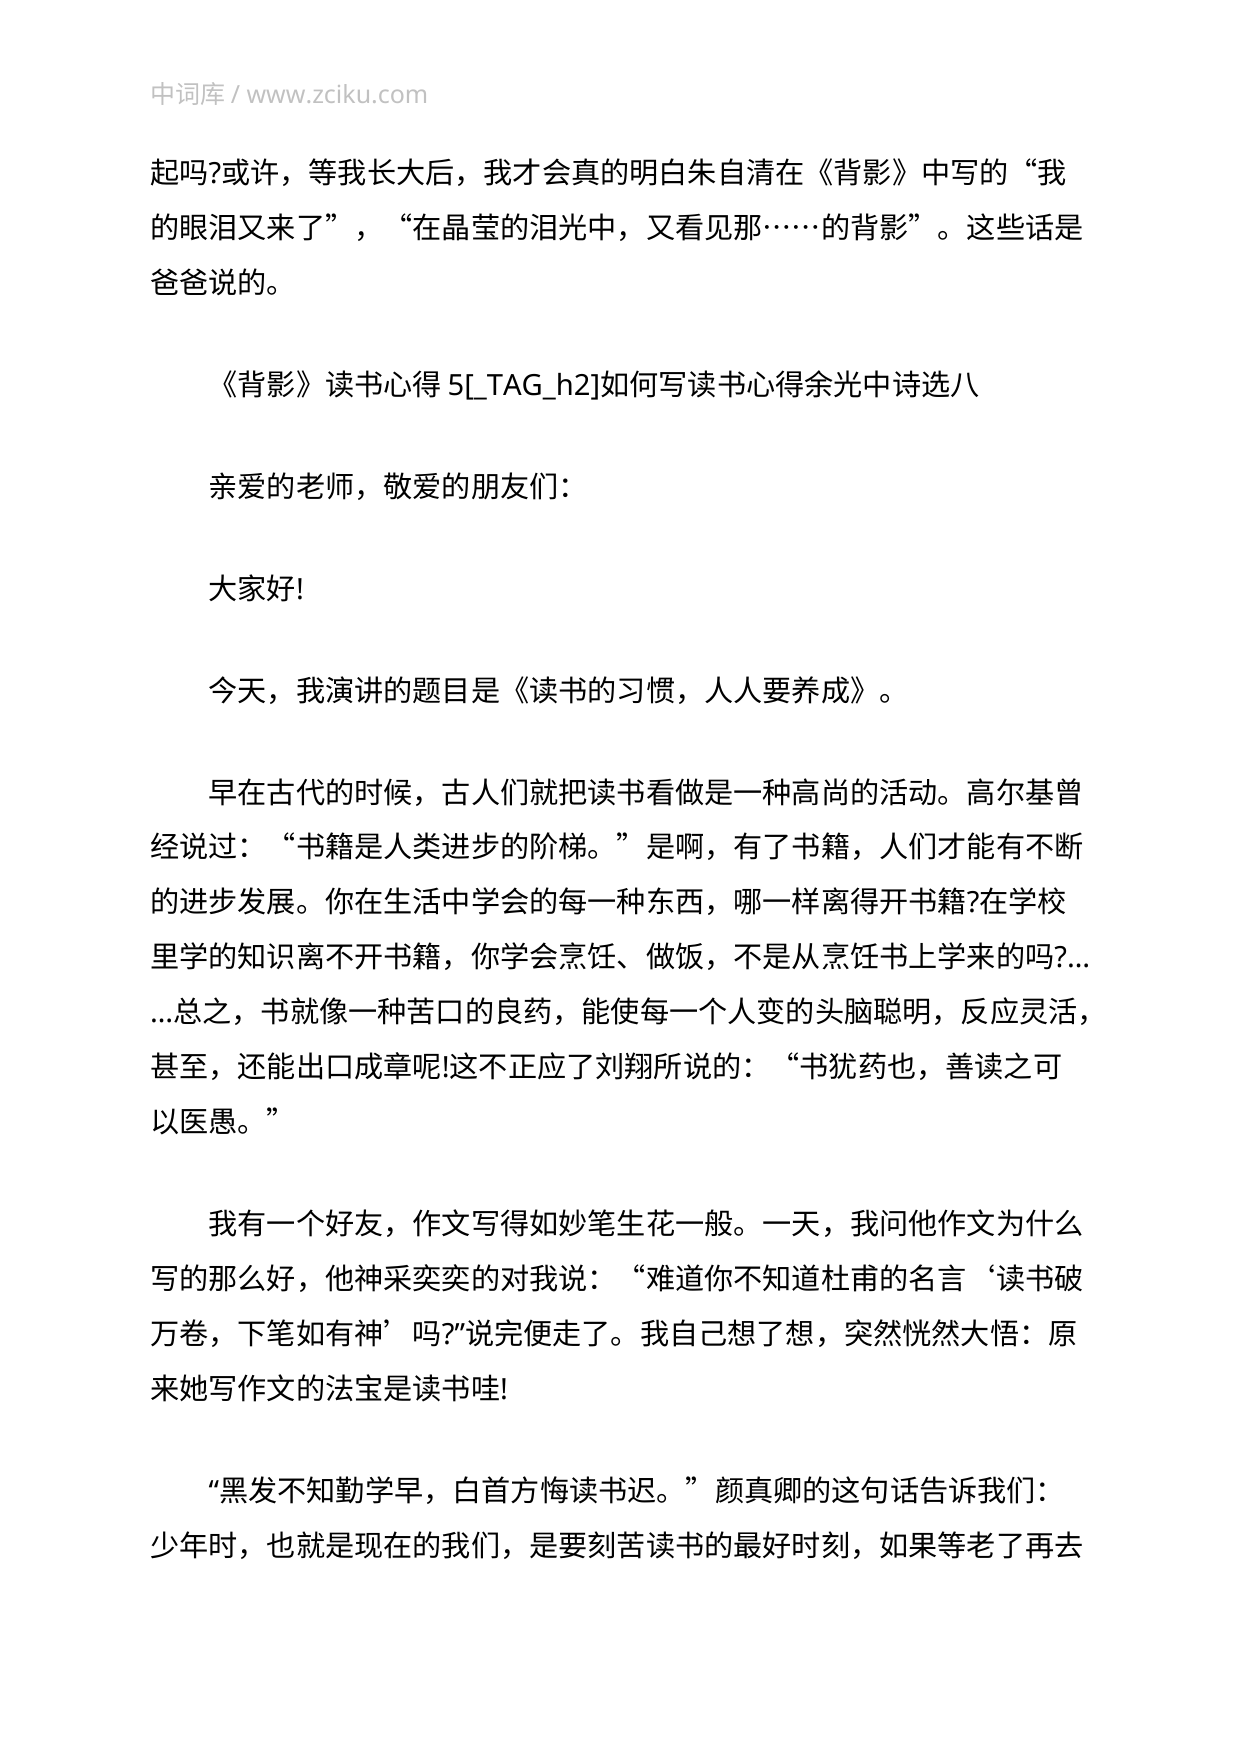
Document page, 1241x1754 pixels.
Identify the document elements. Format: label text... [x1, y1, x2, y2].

text 早在古代的时候，古人们就把读书看做是一种高尚的活动。高尔基曾经说过：“书籍是人类进步的阶梯。”是啊，有了书籍，人们才能有不断的进步发展。你在生活中学会的每一种东西，哪一样离得开书籍?在学校里学的知识离不开书籍，你学会烹饪、做饭，不是从烹饪书上学来的吗?……总之，书就像一种苦口的良药，能使每一个人变的头脑聪明，反应灵活，甚至，还能出口成章呢!这不正应了刘翔所说的：“书犹药也，善读之可以医愚。” [150, 769, 1090, 1141]
text 亲爱的老师，敬爱的朋友们： [150, 464, 1090, 506]
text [150, 1467, 1090, 1565]
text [150, 150, 1090, 302]
text 《背影》读书心得5[_TAG_h2]如何写读书心得余光中诗选八 [150, 362, 1090, 404]
text 我有一个好友，作文写得如妙笔生花一般。一天，我问他作文为什么写的那么好，他神采奕奕的对我说：“难道你不知道杜甫的名言‘读书破万卷，下笔如有神’吗?”说完便走了。我自己想了想，突然恍然大悟：原来她写作文的法宝是读书哇! [150, 1201, 1090, 1408]
text 今天，我演讲的题目是《读书的习惯，人人要养成》。 [150, 667, 1090, 710]
text 大家好! [150, 565, 1090, 608]
